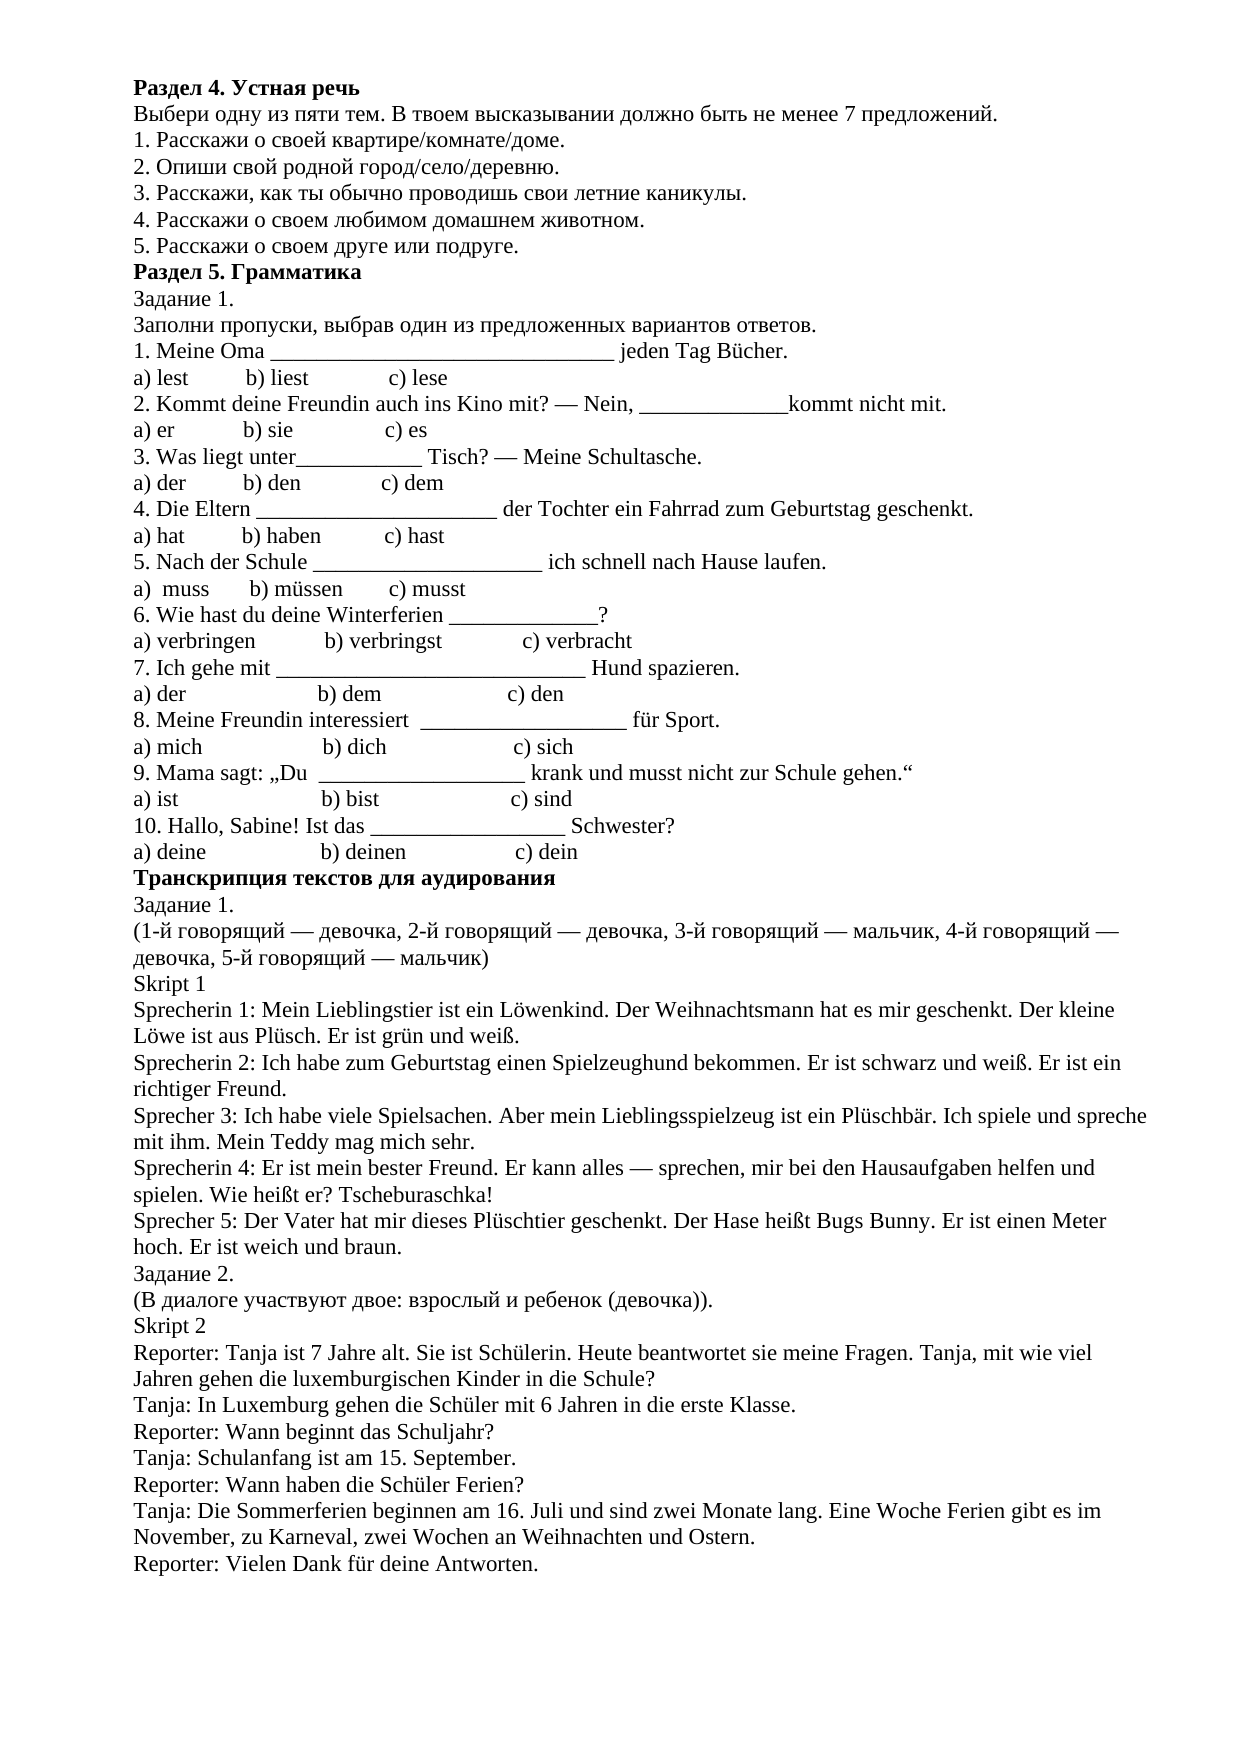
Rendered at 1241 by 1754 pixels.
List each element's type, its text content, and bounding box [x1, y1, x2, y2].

text a) mich b) dich с) sich [133, 733, 1152, 759]
text 9. Mama sagt: „Du __________________ krank und musst nicht zur Schule gehen.“ [133, 759, 1152, 785]
text 7. Ich gehe mit ___________________________ Hund spazieren. [133, 654, 1152, 680]
text Skript 1 [133, 970, 1152, 996]
text Транскрипция текстов для аудирования [133, 864, 1152, 891]
text a) er b) sie c) es [133, 416, 1152, 443]
text Задание 2. [133, 1260, 1152, 1286]
text Sprecherin 1: Mein Lieblingstier ist ein Löwenkind. Der Weihnachtsmann hat es mir geschenkt. Der kleine Löwe ist aus Plüsch. Er ist grün und weiß. [133, 996, 1152, 1049]
text Skript 2 [133, 1312, 1152, 1339]
text a) hat b) haben c) hast [133, 522, 1152, 548]
text (1-й говорящий — девочка, 2-й говорящий — девочка, 3-й говорящий — мальчик, 4-й говорящий — девочка, 5-й говорящий — мальчик) [133, 917, 1152, 970]
text 5. Расскажи о своем друге или подруге. [133, 232, 1152, 258]
text a) der b) dem c) den [133, 680, 1152, 706]
text 4. Die Eltern _____________________ der Tochter ein Fahrrad zum Geburtstag geschenkt. [133, 496, 1152, 522]
text a) muss b) müssen c) musst [133, 574, 1152, 601]
text 2. Kommt deine Freundin auch ins Kino mit? — Nein, _____________kommt nicht mit. [133, 390, 1152, 416]
text 3. Расскажи, как ты обычно проводишь свои летние каникулы. [133, 179, 1152, 206]
text Tanja: Schulanfang ist am 15. September. [133, 1444, 1152, 1471]
text 2. Опиши свой родной город/село/деревню. [133, 153, 1152, 179]
text Sprecher 3: Ich habe viele Spielsachen. Aber mein Lieblingsspielzeug ist ein Plüschbär. Ich spiele und spreche mit ihm. Mein Teddy mag mich sehr. [133, 1102, 1152, 1154]
text Reporter: Wann haben die Schüler Ferien? [133, 1471, 1152, 1497]
text 1. Расскажи о своей квартире/комнате/доме. [133, 127, 1152, 153]
text 8. Meine Freundin interessiert __________________ für Sport. [133, 706, 1152, 733]
text Задание 1. [133, 891, 1152, 917]
text Задание 1. [133, 285, 1152, 311]
text 1. Meine Oma ______________________________ jeden Tag Bücher. [133, 337, 1152, 364]
text 4. Расскажи о своем любимом домашнем животном. [133, 206, 1152, 232]
text (В диалоге участвуют двое: взрослый и ребенок (девочка)). [133, 1286, 1152, 1312]
text Sprecher 5: Der Vater hat mir dieses Plüschtier geschenkt. Der Hase heißt Bugs Bunny. Er ist einen Meter hoch. Er ist weich und braun. [133, 1207, 1152, 1260]
text Reporter: Wann beginnt das Schuljahr? [133, 1418, 1152, 1444]
text a) der b) den c) dem [133, 469, 1152, 496]
text Tanja: In Luxemburg gehen die Schüler mit 6 Jahren in die erste Klasse. [133, 1392, 1152, 1418]
text 3. Was liegt unter___________ Tisch? — Meine Schultasche. [133, 443, 1152, 469]
text Выбери одну из пяти тем. В твоем высказывании должно быть не менее 7 предложений. [133, 100, 1152, 127]
text Раздел 4. Устная речь [133, 74, 1152, 100]
text Sprecherin 2: Ich habe zum Geburtstag einen Spielzeughund bekommen. Er ist schwarz und weiß. Er ist ein richtiger Freund. [133, 1049, 1152, 1102]
text Заполни пропуски, выбрав один из предложенных вариантов ответов. [133, 311, 1152, 337]
text 10. Hallo, Sabine! Ist das _________________ Schwester? [133, 812, 1152, 838]
text a) lest b) liest c) lese [133, 364, 1152, 390]
text a) deine b) deinen c) dein [133, 838, 1152, 864]
text Reporter: Tanja ist 7 Jahre alt. Sie ist Schülerin. Heute beantwortet sie meine Fragen. Tanja, mit wie viel Jahren gehen die luxemburgischen Kinder in die Schule? [133, 1339, 1152, 1392]
text Reporter: Vielen Dank für deine Antworten. [133, 1550, 1152, 1576]
text Sprecherin 4: Er ist mein bester Freund. Er kann alles — sprechen, mir bei den Hausaufgaben helfen und spielen. Wie heißt er? Tscheburaschka! [133, 1154, 1152, 1207]
text Раздел 5. Грамматика [133, 258, 1152, 285]
text 5. Nach der Schule ____________________ ich schnell nach Hause laufen. [133, 548, 1152, 574]
text 6. Wie hast du deine Winterferien _____________? [133, 601, 1152, 627]
text a) verbringen b) verbringst c) verbracht [133, 627, 1152, 654]
text a) ist b) bist c) sind [133, 785, 1152, 812]
text Tanja: Die Sommerferien beginnen am 16. Juli und sind zwei Monate lang. Eine Woche Ferien gibt es im November, zu Karneval, zwei Wochen an Weihnachten und Ostern. [133, 1497, 1152, 1550]
